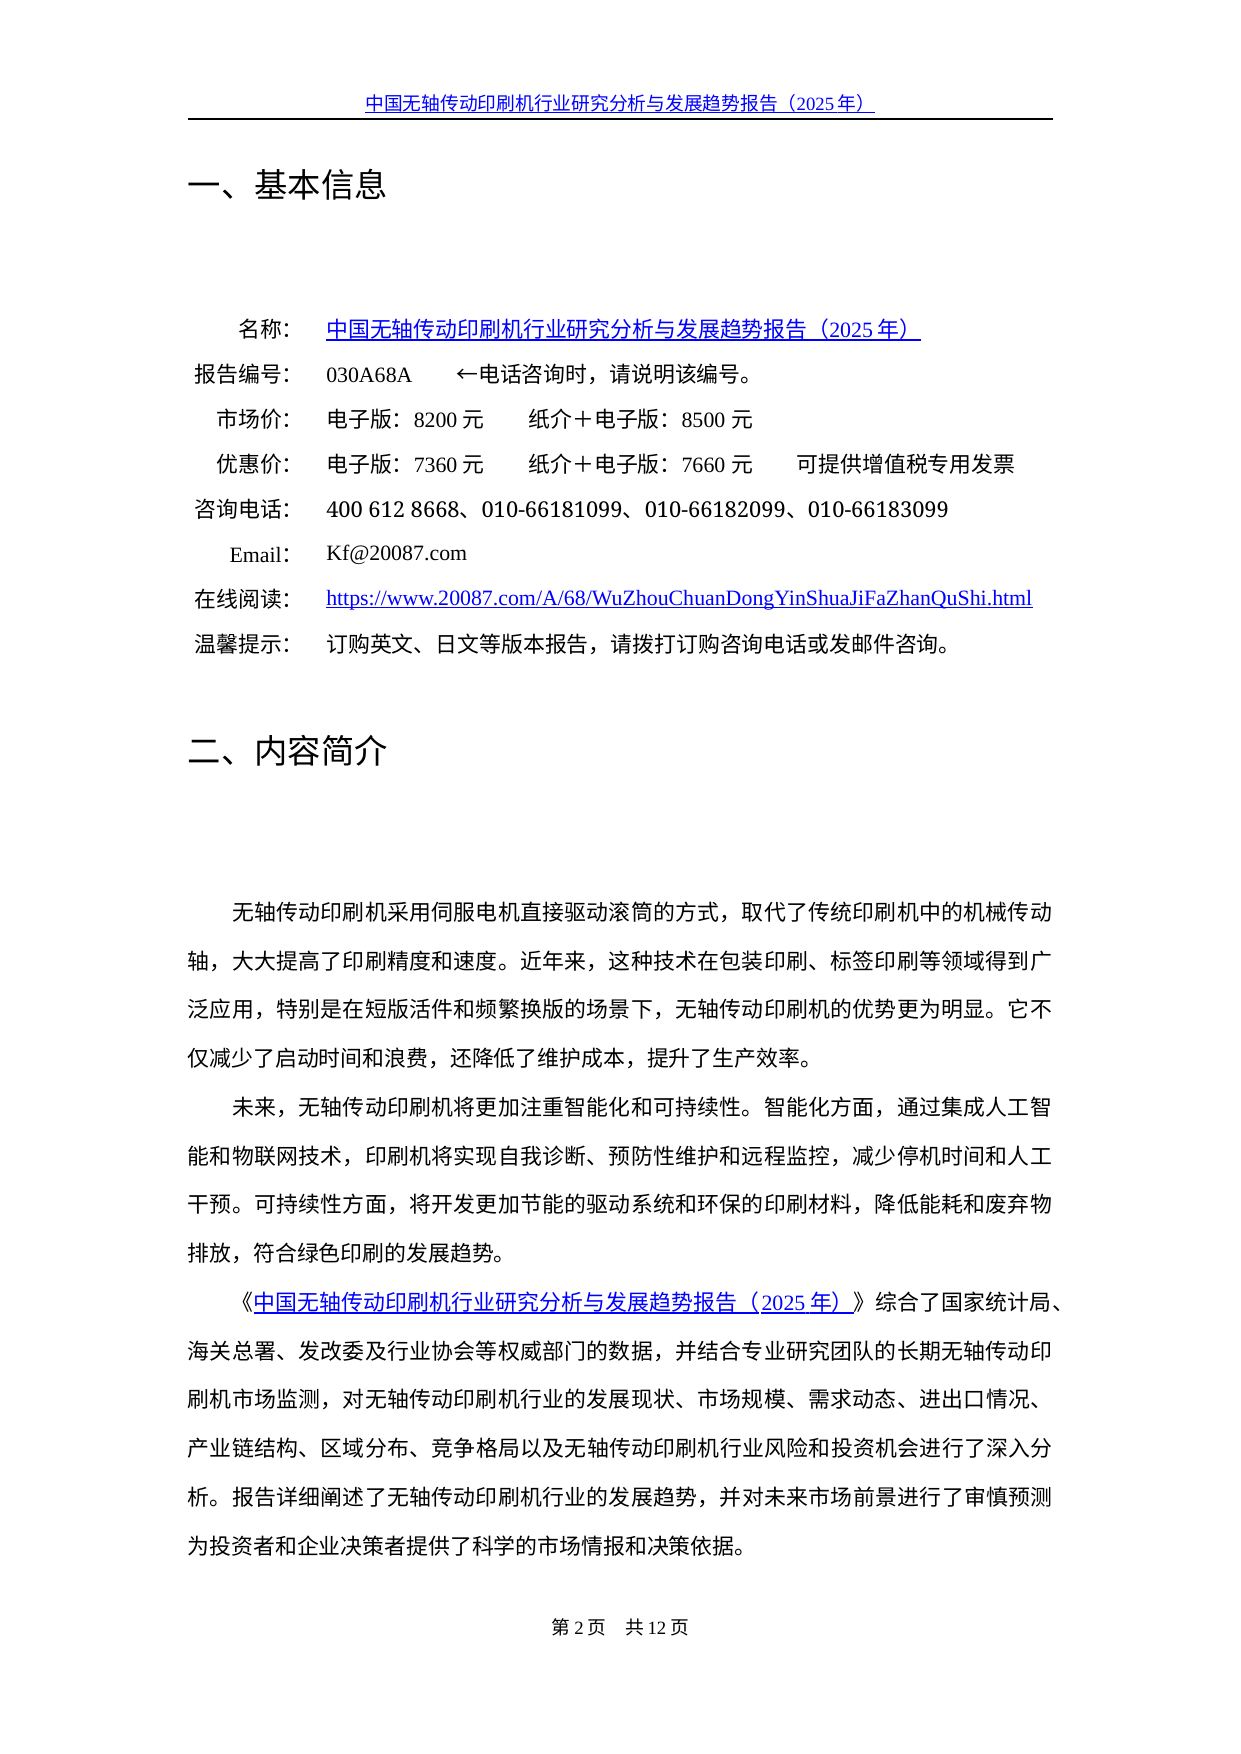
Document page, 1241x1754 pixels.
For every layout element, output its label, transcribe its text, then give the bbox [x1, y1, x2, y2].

title 一、基本信息 [187, 150, 1053, 215]
table_cell 电子版：7360 元 纸介＋电子版：7660 元 可提供增值税专用发票 [315, 447, 1073, 492]
table_cell 在线阅读： [167, 582, 315, 627]
table_cell 优惠价： [167, 447, 315, 492]
table_cell Kf@20087.com [315, 537, 1073, 582]
table_cell 报告编号： [167, 357, 315, 402]
title 二、内容简介 [187, 717, 1053, 782]
table_header 中国无轴传动印刷机行业研究分析与发展趋势报告（2025年） [315, 312, 1073, 357]
table_cell 400 612 8668、010-66181099、010-66182099、010-66183099 [315, 492, 1073, 537]
table_cell 电子版：8200 元 纸介＋电子版：8500 元 [315, 402, 1073, 447]
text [187, 894, 1053, 1561]
table_cell 订购英文、日文等版本报告，请拨打订购咨询电话或发邮件咨询。 [315, 627, 1073, 672]
table_cell Email： [167, 537, 315, 582]
table_cell 030A68A ←电话咨询时，请说明该编号。 [315, 357, 1073, 402]
table_header 名称： [167, 312, 315, 357]
table_cell 温馨提示： [167, 627, 315, 672]
table_cell 市场价： [167, 402, 315, 447]
table_cell 咨询电话： [167, 492, 315, 537]
table_cell [315, 582, 1073, 627]
